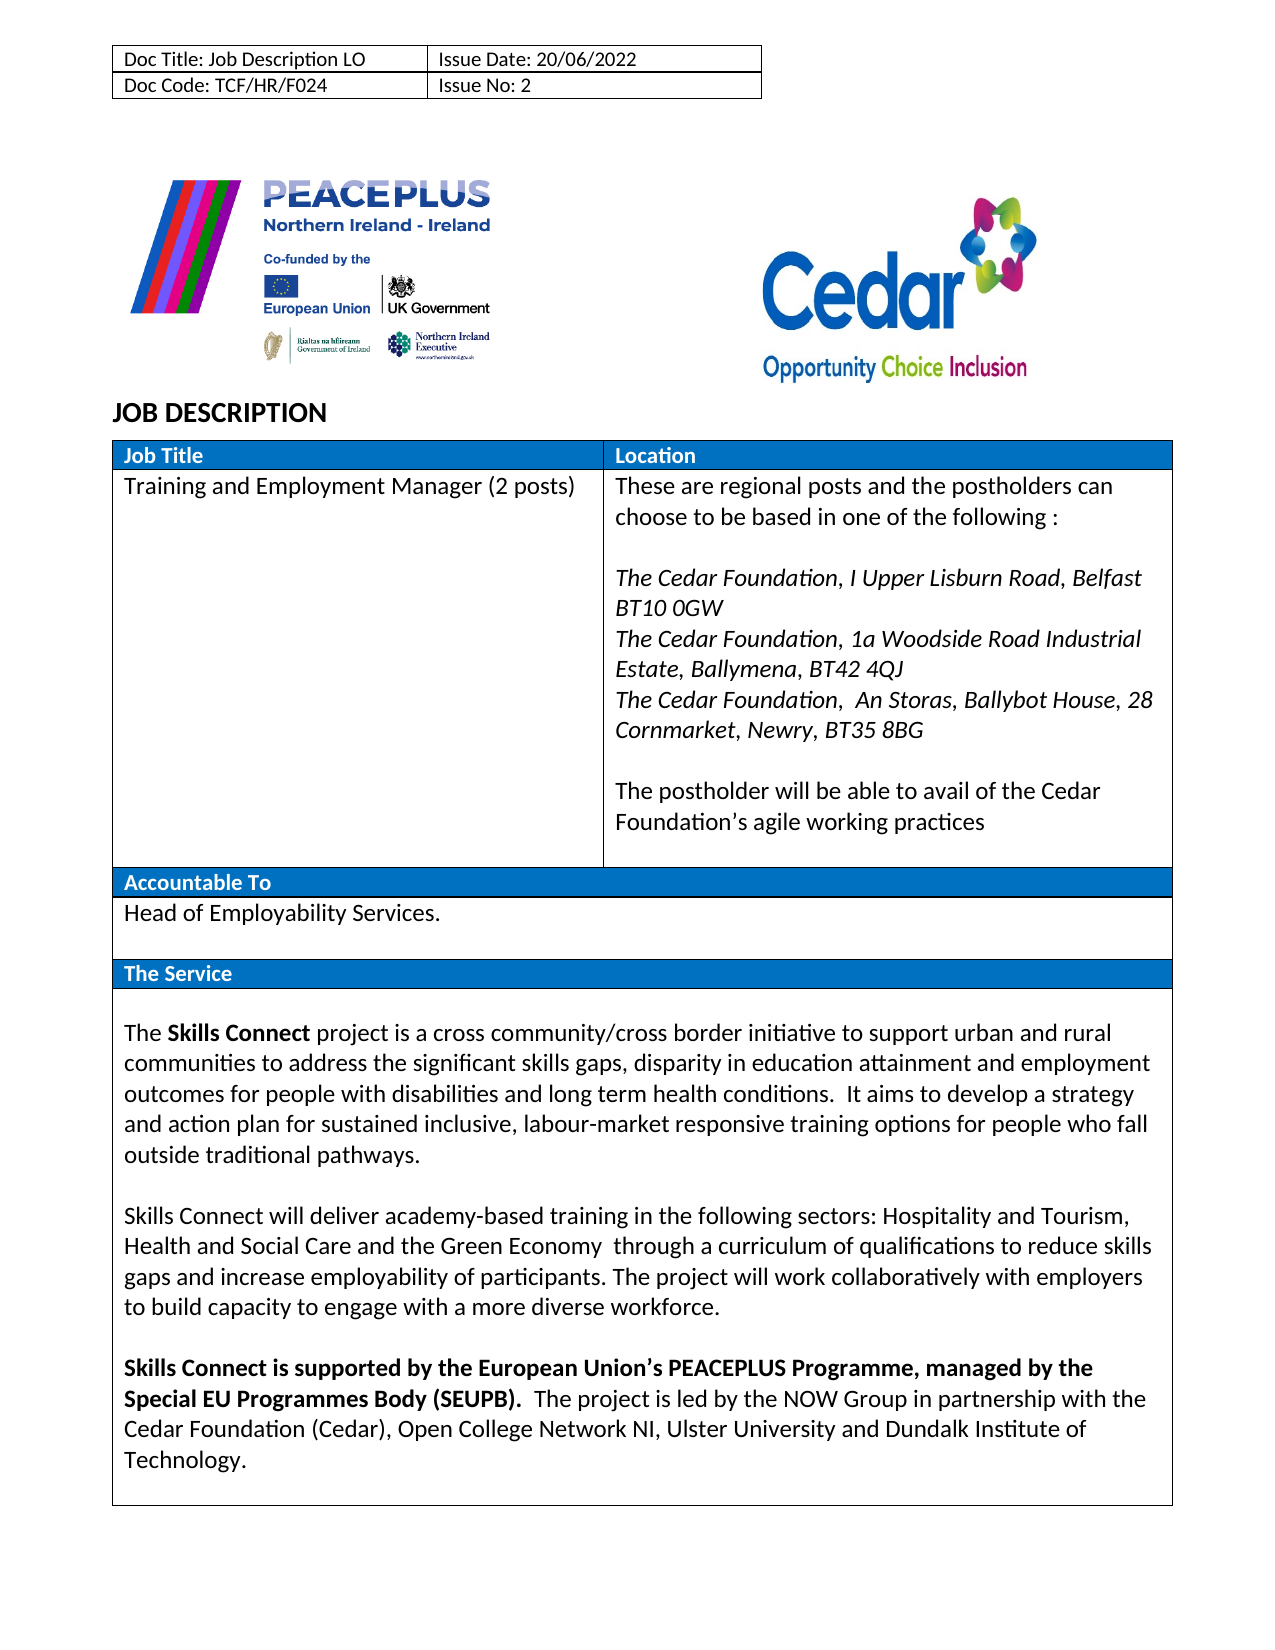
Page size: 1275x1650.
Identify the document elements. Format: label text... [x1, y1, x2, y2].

table_cell Accountable To [113, 868, 1172, 896]
table_cell The Skills Connect project is a cross community/cross border initiative to support urban and rural communities to address the significant skills gaps, disparity in education attainment and employment outcomes for people with disabilities and long term health conditions. It aims to develop a strategy and action plan for sustained inclusive, labour-market responsive training options for people who fall outside traditional pathways. Skills Connect will deliver academy-based training in the following sectors: Hospitality and Tourism, Health and Social Care and the Green Economy through a curriculum of qualifications to reduce skills gaps and increase employability of participants. The project will work collaboratively with employers to build capacity to engage with a more diverse workforce. Skills Connect is supported by the European Union’s PEACEPLUS Programme, managed by the Special EU Programmes Body (SEUPB). The project is led by the NOW Group in partnership with the Cedar Foundation (Cedar), Open College Network NI, Ulster University and Dundalk Institute of Technology. [113, 989, 1172, 1505]
table_header Location [604, 441, 1172, 469]
table_cell The Service [113, 960, 1172, 988]
table_header Job Title [113, 441, 603, 469]
text JOB DESCRIPTION [112, 394, 1163, 429]
table_cell Head of Employability Services. [113, 898, 1172, 958]
table_cell These are regional posts and the postholders can choose to be based in one of the following : The Cedar Foundation, I Upper Lisburn Road, Belfast BT10 0GW The Cedar Foundation, 1a Woodside Road Industrial Estate, Ballymena, BT42 4QJ The Cedar Foundation, An Storas, Ballybot House, 28 Cornmarket, Newry, BT35 8BG The postholder will be able to avail of the Cedar Foundation’s agile working practices [604, 470, 1172, 867]
picture [762, 196, 1061, 384]
table_cell Training and Employment Manager (2 posts) [113, 470, 603, 867]
picture [112, 156, 502, 384]
